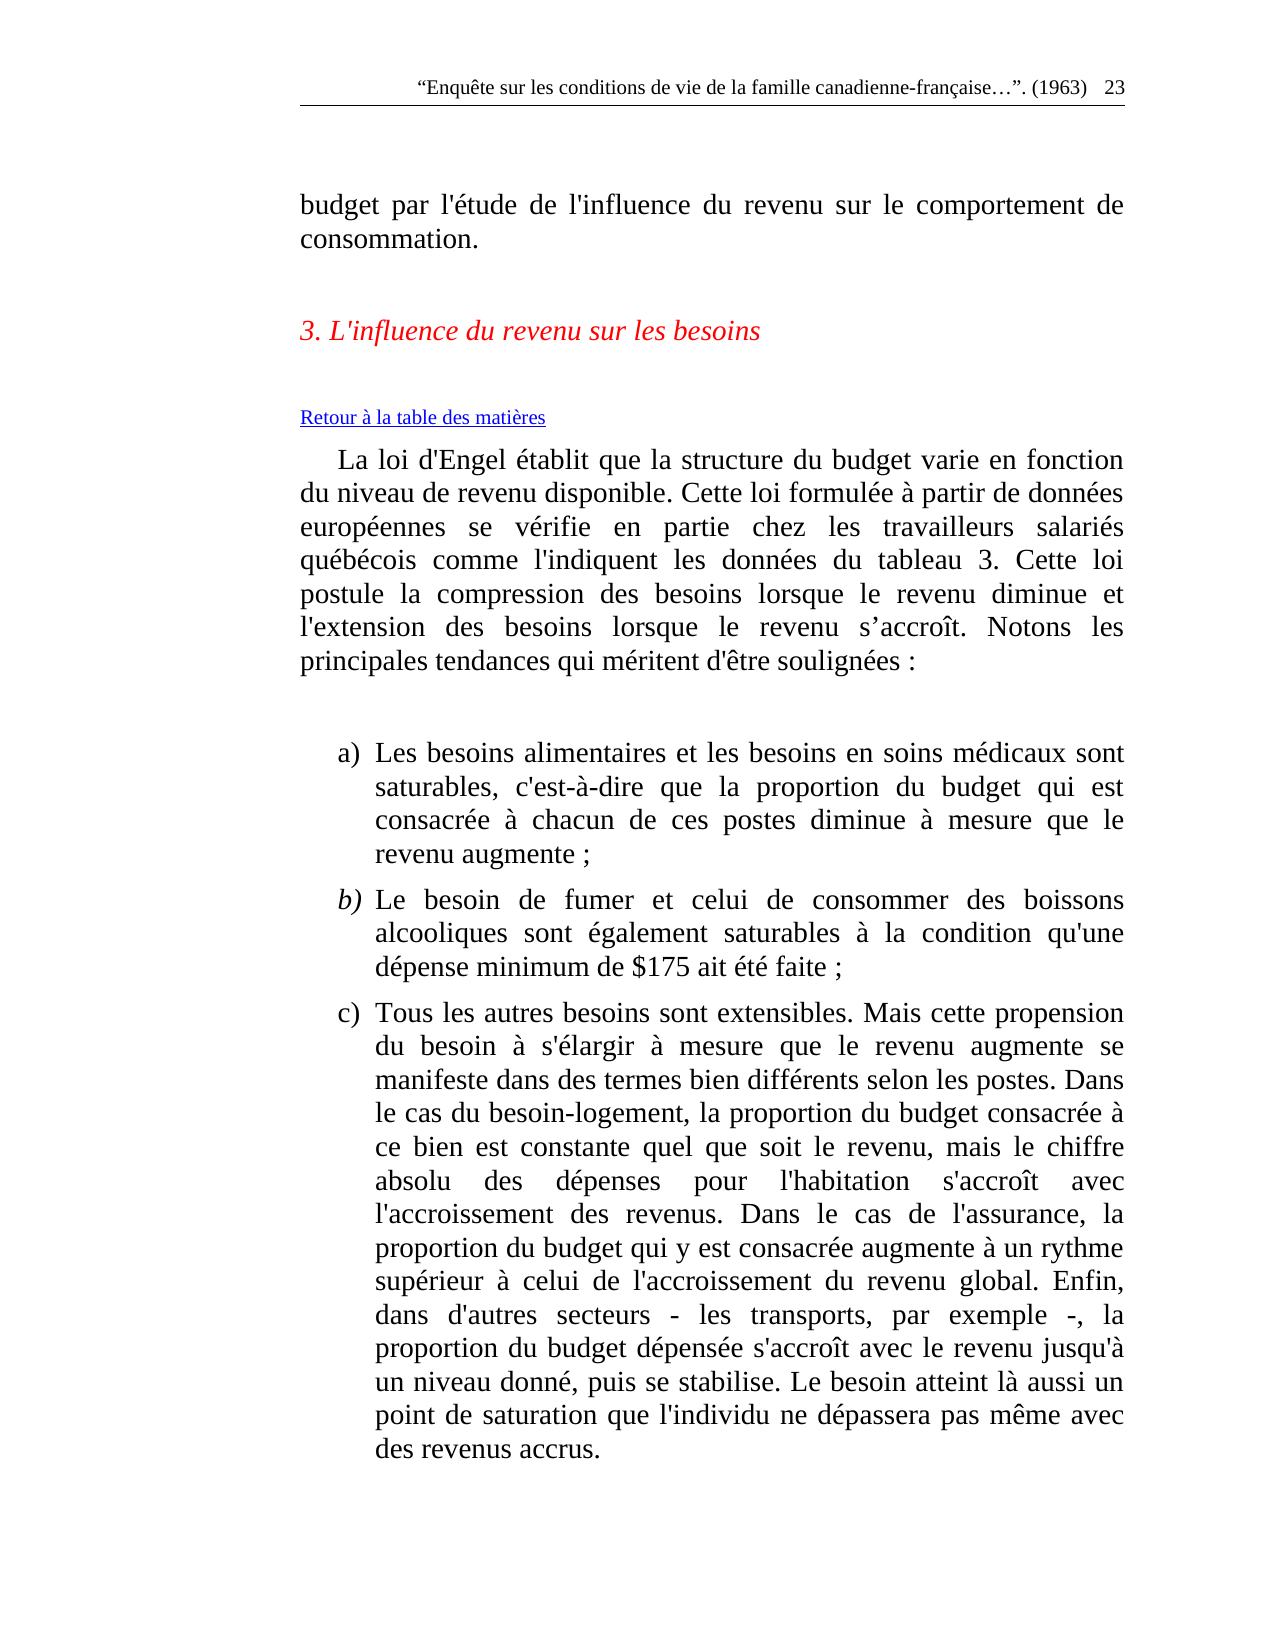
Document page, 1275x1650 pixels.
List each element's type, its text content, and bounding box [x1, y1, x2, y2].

text b) Le besoin de fumer et celui de consommer des boissons alcooliques sont également saturables à la condition qu'une dépense minimum de $175 ait été faite ; [337, 882, 1125, 982]
text Retour à la table des matières [300, 405, 1116, 429]
text a) Les besoins alimentaires et les besoins en soins médicaux sont saturables, c'est-à-dire que la proportion du budget qui est consacrée à chacun de ces postes diminue à mesure que le revenu augmente ; [337, 735, 1125, 869]
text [300, 187, 1125, 254]
text 3. L'influence du revenu sur les besoins [300, 313, 1125, 347]
text La loi d'Engel établit que la structure du budget varie en fonction du niveau de revenu disponible. Cette loi formulée à partir de données européennes se vérifie en partie chez les travailleurs salariés québécois comme l'indiquent les données du tableau 3. Cette loi postule la compression des besoins lorsque le revenu diminue et l'extension des besoins lorsque le revenu s’accroît. Notons les principales tendances qui méritent d'être soulignées : [300, 442, 1125, 677]
text c) Tous les autres besoins sont extensibles. Mais cette propension du besoin à s'élargir à mesure que le revenu augmente se manifeste dans des termes bien différents selon les postes. Dans le cas du besoin-logement, la proportion du budget consacrée à ce bien est constante quel que soit le revenu, mais le chiffre absolu des dépenses pour l'habitation s'accroît avec l'accroissement des revenus. Dans le cas de l'assurance, la proportion du budget qui y est consacrée augmente à un rythme supérieur à celui de l'accroissement du revenu global. Enfin, dans d'autres secteurs - les transports, par exemple -, la proportion du budget dépensée s'accroît avec le revenu jusqu'à un niveau donné, puis se stabilise. Le besoin atteint là aussi un point de saturation que l'individu ne dépassera pas même avec des revenus accrus. [337, 995, 1125, 1464]
